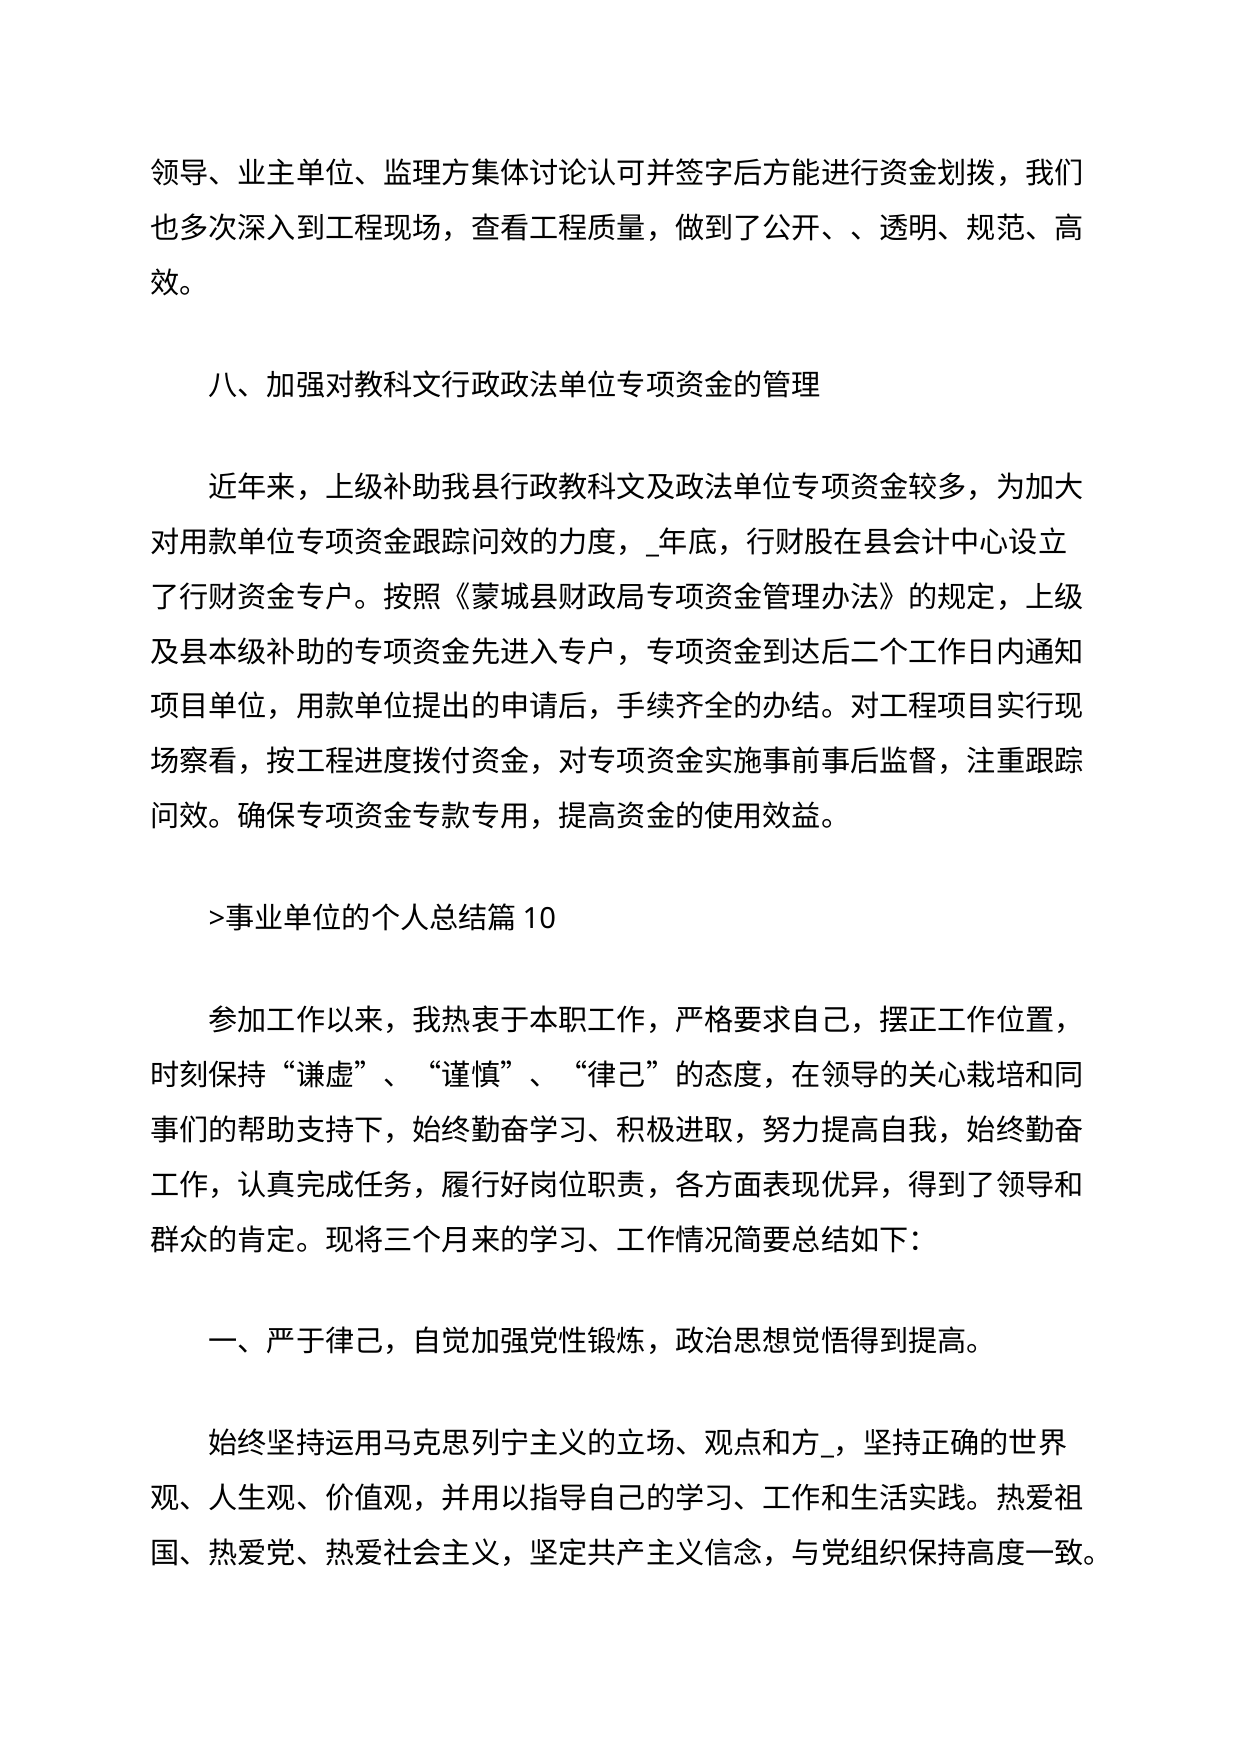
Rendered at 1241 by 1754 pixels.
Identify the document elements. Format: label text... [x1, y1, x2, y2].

text >事业单位的个人总结篇10 [150, 894, 1090, 937]
text 参加工作以来，我热衷于本职工作，严格要求自己，摆正工作位置，时刻保持“谦虚”、“谨慎”、“律己”的态度，在领导的关心栽培和同事们的帮助支持下，始终勤奋学习、积极进取，努力提高自我，始终勤奋工作，认真完成任务，履行好岗位职责，各方面表现优异，得到了领导和群众的肯定。现将三个月来的学习、工作情况简要总结如下： [150, 997, 1090, 1258]
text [150, 150, 1090, 302]
text 一、严于律己，自觉加强党性锻炼，政治思想觉悟得到提高。 [150, 1318, 1090, 1360]
text 八、加强对教科文行政政法单位专项资金的管理 [150, 362, 1090, 404]
text 近年来，上级补助我县行政教科文及政法单位专项资金较多，为加大对用款单位专项资金跟踪问效的力度，_年底，行财股在县会计中心设立了行财资金专户。按照《蒙城县财政局专项资金管理办法》的规定，上级及县本级补助的专项资金先进入专户，专项资金到达后二个工作日内通知项目单位，用款单位提出的申请后，手续齐全的办结。对工程项目实行现场察看，按工程进度拨付资金，对专项资金实施事前事后监督，注重跟踪问效。确保专项资金专款专用，提高资金的使用效益。 [150, 463, 1090, 835]
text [150, 1420, 1090, 1572]
